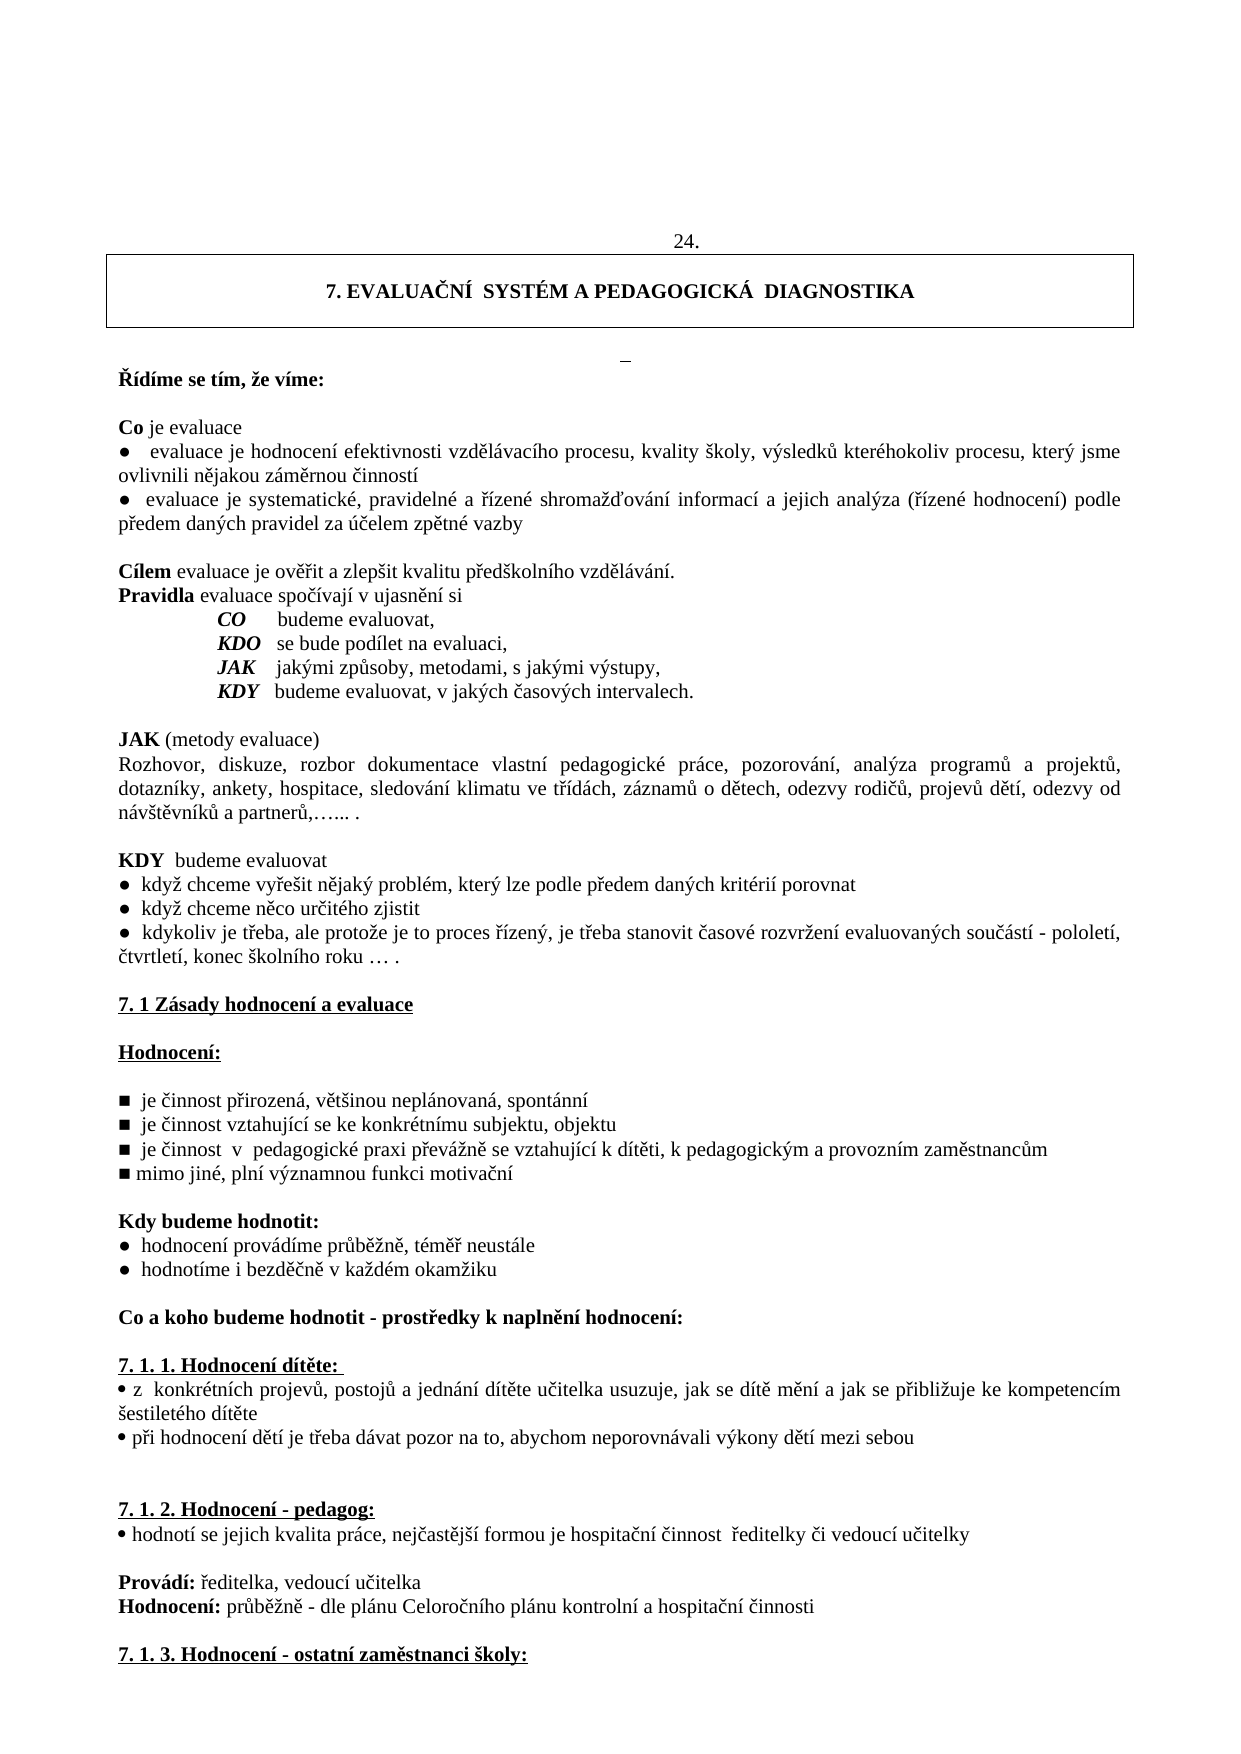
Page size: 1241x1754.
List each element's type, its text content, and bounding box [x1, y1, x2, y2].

text hodnotí se jejich kvalita práce, nejčastější formou je hospitační činnost ředitelky či vedoucí učitelky [118, 1521, 1122, 1546]
text 7. 1. 2. Hodnocení - pedagog: [118, 1497, 1122, 1521]
text ● když chceme něco určitého zjistit [118, 896, 1122, 920]
text 7. 1. 3. Hodnocení - ostatní zaměstnanci školy: [118, 1642, 1122, 1666]
text Kdy budeme hodnotit: [118, 1209, 1122, 1233]
text Cílem evaluace je ověřit a zlepšit kvalitu předškolního vzdělávání. [118, 559, 1122, 583]
text Co a koho budeme hodnotit - prostředky k naplnění hodnocení: [118, 1305, 1122, 1329]
text KDO se bude podílet na evaluaci, [118, 631, 1122, 655]
text Hodnocení: [118, 1040, 1122, 1064]
text JAK jakými způsoby, metodami, s jakými výstupy, [118, 655, 1122, 679]
text CO budeme evaluovat, [118, 607, 1122, 631]
text ● evaluace je hodnocení efektivnosti vzdělávacího procesu, kvality školy, výsledků kteréhokoliv procesu, který jsme ovlivnili nějakou záměrnou činností [118, 439, 1122, 487]
text ● hodnotíme i bezděčně v každém okamžiku [118, 1257, 1122, 1281]
text ● evaluace je systematické, pravidelné a řízené shromažďování informací a jejich analýza (řízené hodnocení) podle předem daných pravidel za účelem zpětné vazby [118, 487, 1122, 535]
text při hodnocení dětí je třeba dávat pozor na to, abychom neporovnávali výkony dětí mezi sebou [118, 1425, 1122, 1449]
text z konkrétních projevů, postojů a jednání dítěte učitelka usuzuje, jak se dítě mění a jak se přibližuje ke kompetencím šestiletého dítěte [118, 1377, 1122, 1425]
table_header 7. EVALUAČNÍ SYSTÉM A PEDAGOGICKÁ DIAGNOSTIKA [107, 255, 1133, 327]
text ■ je činnost přirozená, většinou neplánovaná, spontánní [118, 1088, 1122, 1112]
text Pravidla evaluace spočívají v ujasnění si [118, 583, 1122, 607]
text Rozhovor, diskuze, rozbor dokumentace vlastní pedagogické práce, pozorování, analýza programů a projektů, dotazníky, ankety, hospitace, sledování klimatu ve třídách, záznamů o dětech, odezvy rodičů, projevů dětí, odezvy od návštěvníků a partnerů,…... . [118, 751, 1122, 824]
text 24. [251, 227, 1122, 254]
text KDY budeme evaluovat, v jakých časových intervalech. [118, 679, 1122, 703]
text Provádí: ředitelka, vedoucí učitelka [118, 1569, 1122, 1594]
text Co je evaluace [118, 414, 1122, 439]
text Řídíme se tím, že víme: [118, 366, 1122, 391]
text ● když chceme vyřešit nějaký problém, který lze podle předem daných kritérií porovnat [118, 872, 1122, 896]
text KDY budeme evaluovat [118, 848, 1122, 872]
text ■ je činnost vztahující se ke konkrétnímu subjektu, objektu [118, 1112, 1122, 1136]
text ■ je činnost v pedagogické praxi převážně se vztahující k dítěti, k pedagogickým a provozním zaměstnancům [118, 1136, 1122, 1161]
text 7. 1 Zásady hodnocení a evaluace [118, 992, 1122, 1016]
text ■ mimo jiné, plní významnou funkci motivační [118, 1161, 1122, 1184]
text Hodnocení: průběžně - dle plánu Celoročního plánu kontrolní a hospitační činnosti [118, 1594, 1122, 1618]
text 7. 1. 1. Hodnocení dítěte: [118, 1353, 1122, 1377]
text ● kdykoliv je třeba, ale protože je to proces řízený, je třeba stanovit časové rozvržení evaluovaných součástí - pololetí, čtvrtletí, konec školního roku … . [118, 920, 1122, 968]
text JAK (metody evaluace) [118, 727, 1122, 751]
text ● hodnocení provádíme průběžně, téměř neustále [118, 1233, 1122, 1257]
